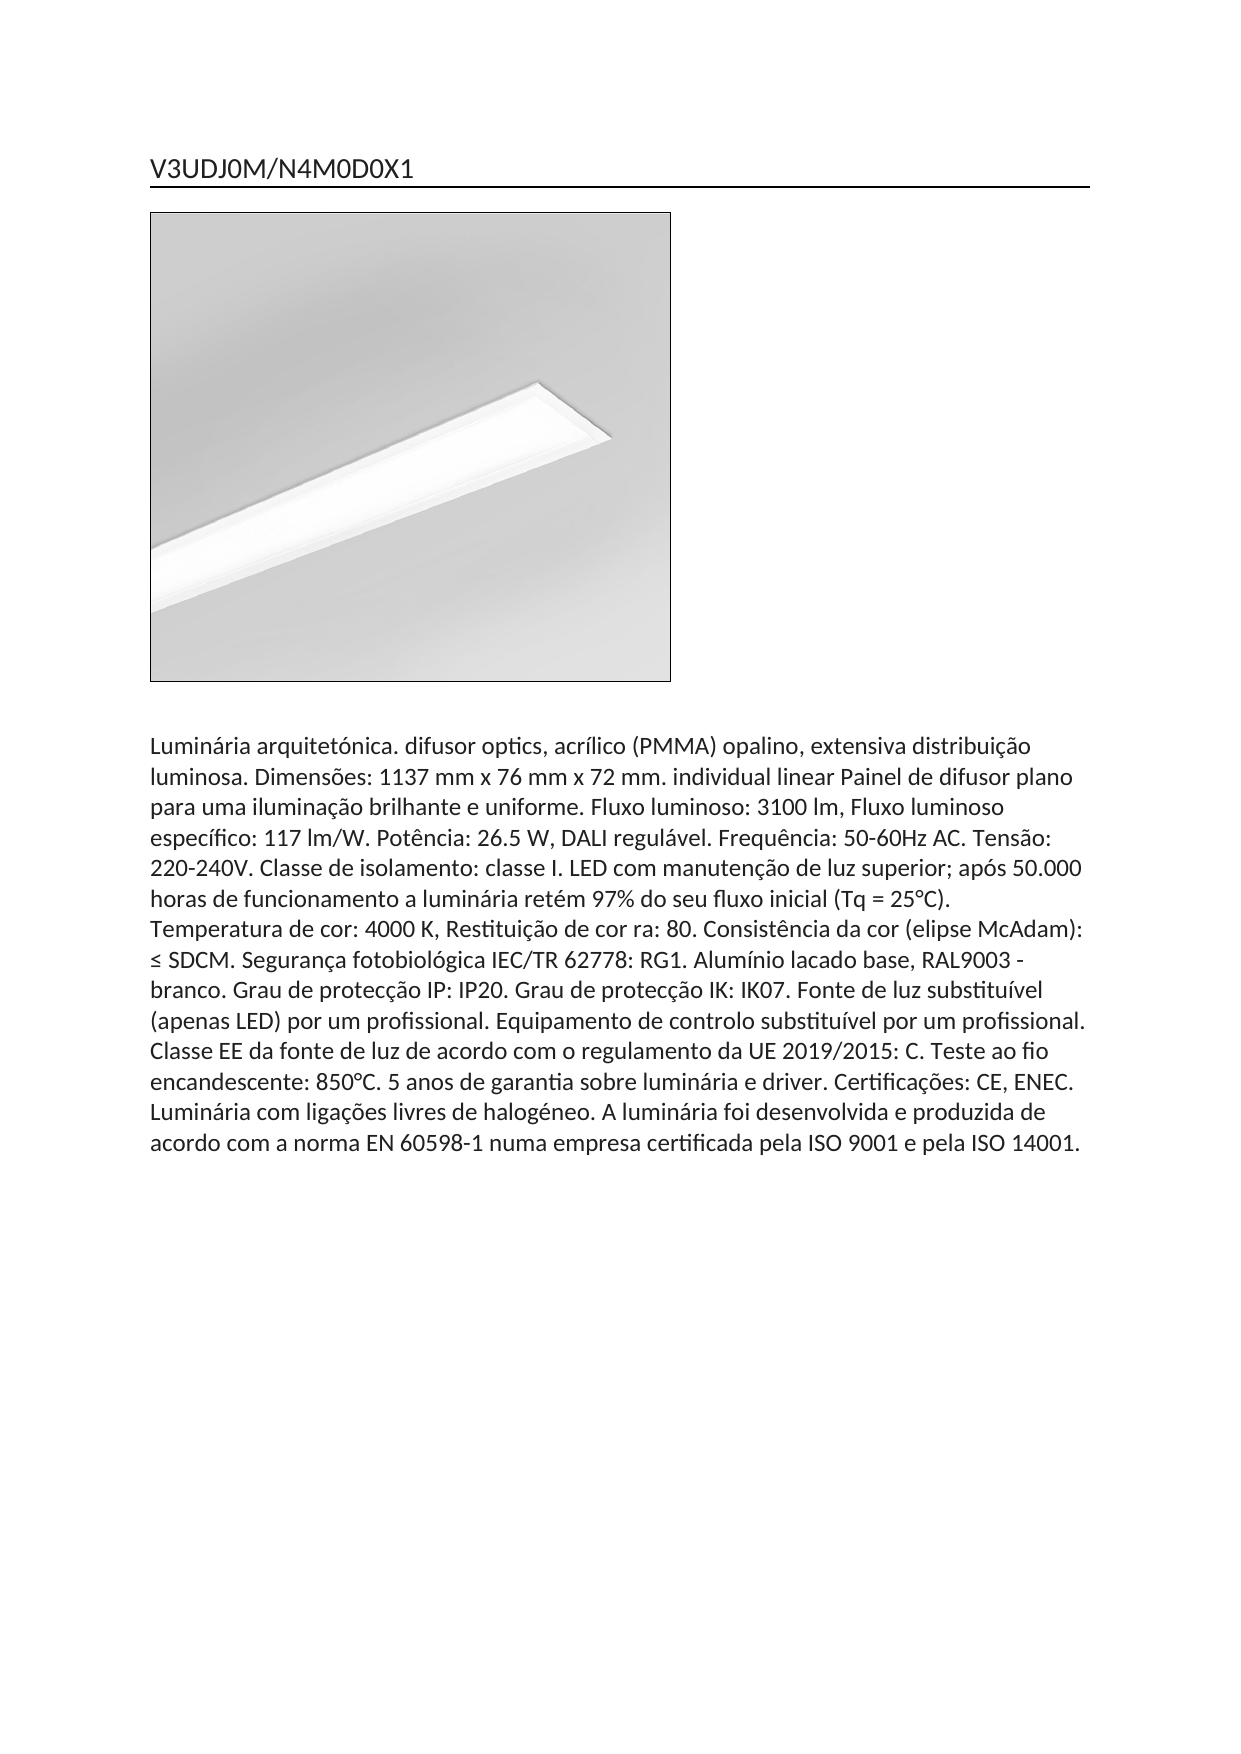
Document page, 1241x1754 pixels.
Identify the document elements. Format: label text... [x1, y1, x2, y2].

text Luminária arquitetónica. difusor optics, acrílico (PMMA) opalino, extensiva distribuição luminosa. Dimensões: 1137 mm x 76 mm x 72 mm. individual linear Painel de difusor plano para uma iluminação brilhante e uniforme. Fluxo luminoso: 3100 lm, Fluxo luminoso específico: 117 lm/W. Potência: 26.5 W, DALI regulável. Frequência: 50-60Hz AC. Tensão: 220-240V. Classe de isolamento: classe I. LED com manutenção de luz superior; após 50.000 horas de funcionamento a luminária retém 97% do seu fluxo inicial (Tq = 25°C). Temperatura de cor: 4000 K, Restituição de cor ra: 80. Consistência da cor (elipse McAdam): ≤ SDCM. Segurança fotobiológica IEC/TR 62778: RG1. Alumínio lacado base, RAL9003 - branco. Grau de protecção IP: IP20. Grau de protecção IK: IK07. Fonte de luz substituível (apenas LED) por um profissional. Equipamento de controlo substituível por um profissional. Classe EE da fonte de luz de acordo com o regulamento da UE 2019/2015: C. Teste ao fio encandescente: 850°C. 5 anos de garantia sobre luminária e driver. Certificações: CE, ENEC. Luminária com ligações livres de halogéneo. A luminária foi desenvolvida e produzida de acordo com a norma EN 60598-1 numa empresa certificada pela ISO 9001 e pela ISO 14001. [150, 730, 1090, 1157]
text V3UDJ0M/N4M0D0X1 [150, 150, 1090, 186]
picture [151, 213, 670, 681]
